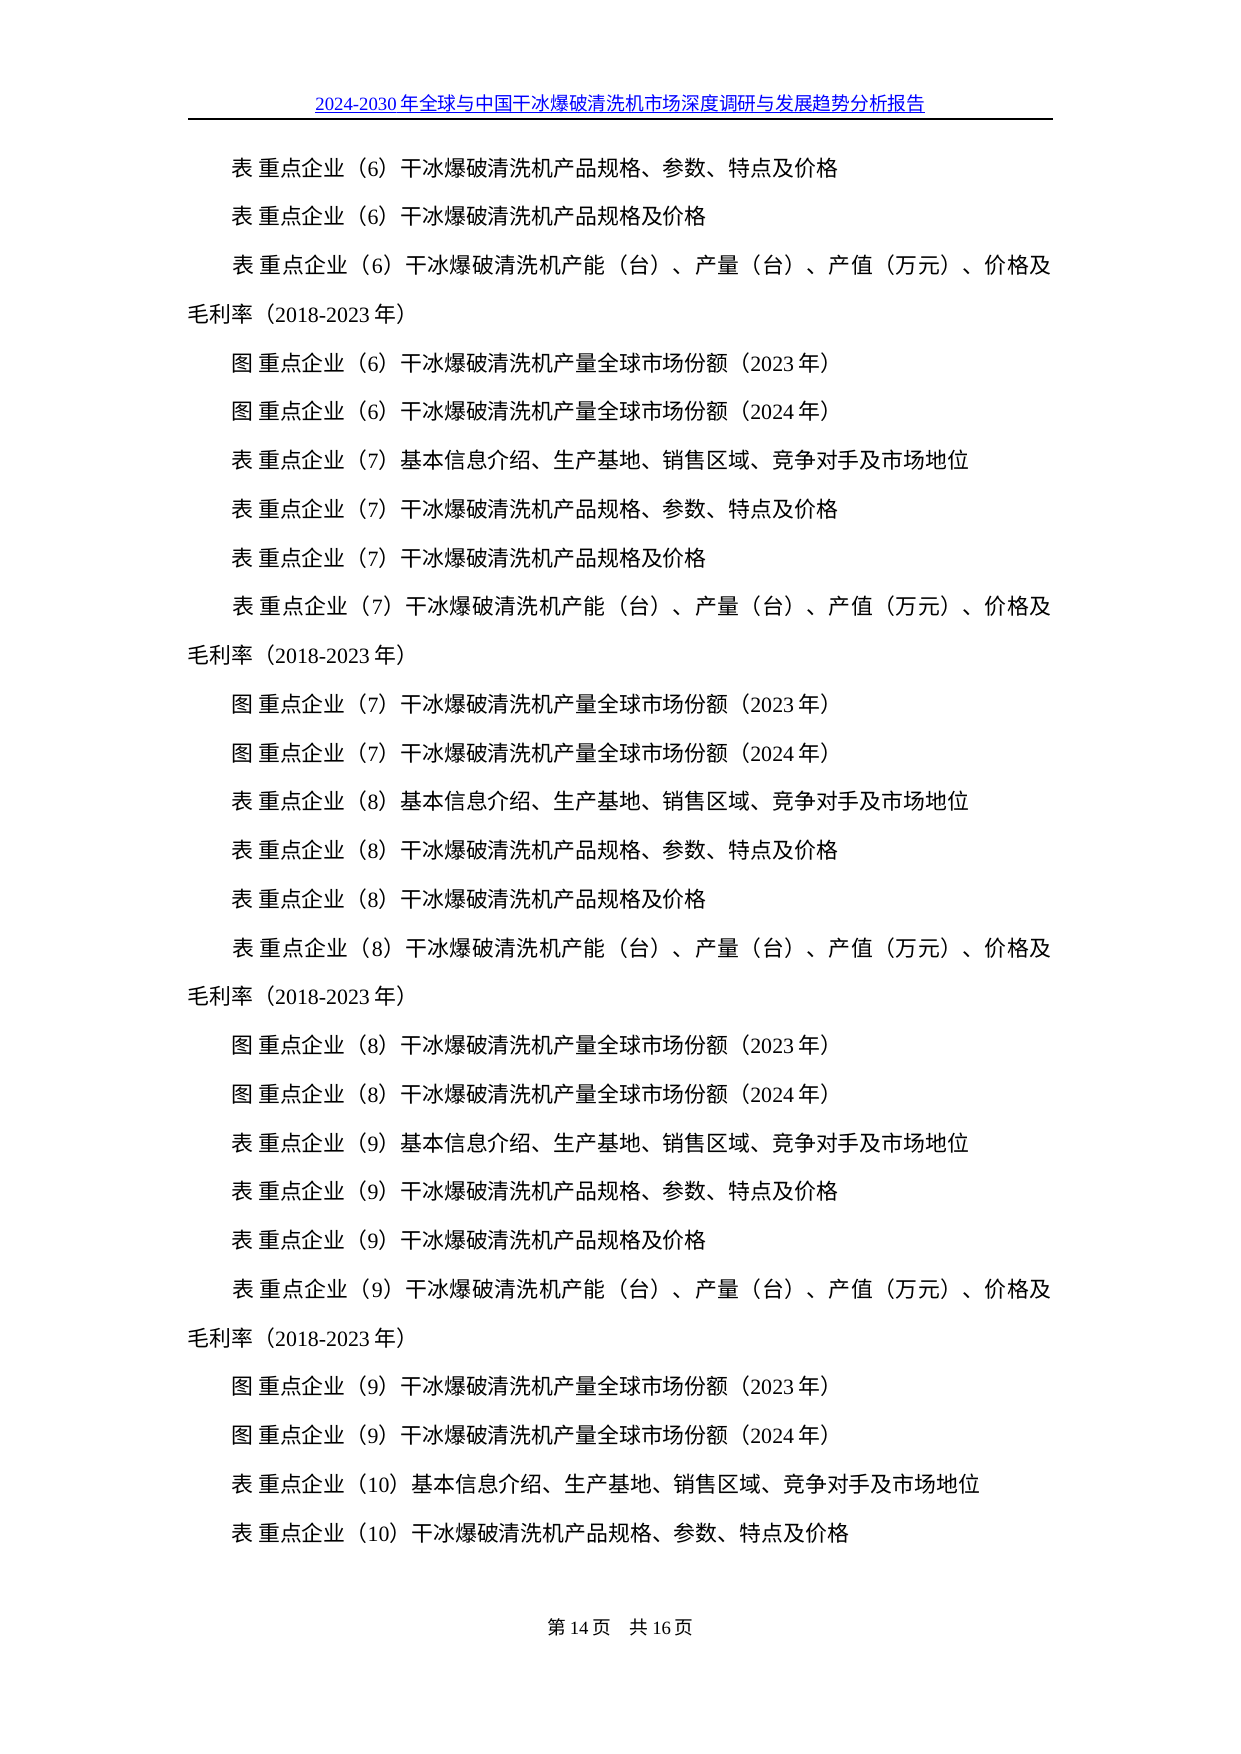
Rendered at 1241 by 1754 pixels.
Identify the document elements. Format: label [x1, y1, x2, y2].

text [187, 150, 1053, 1548]
